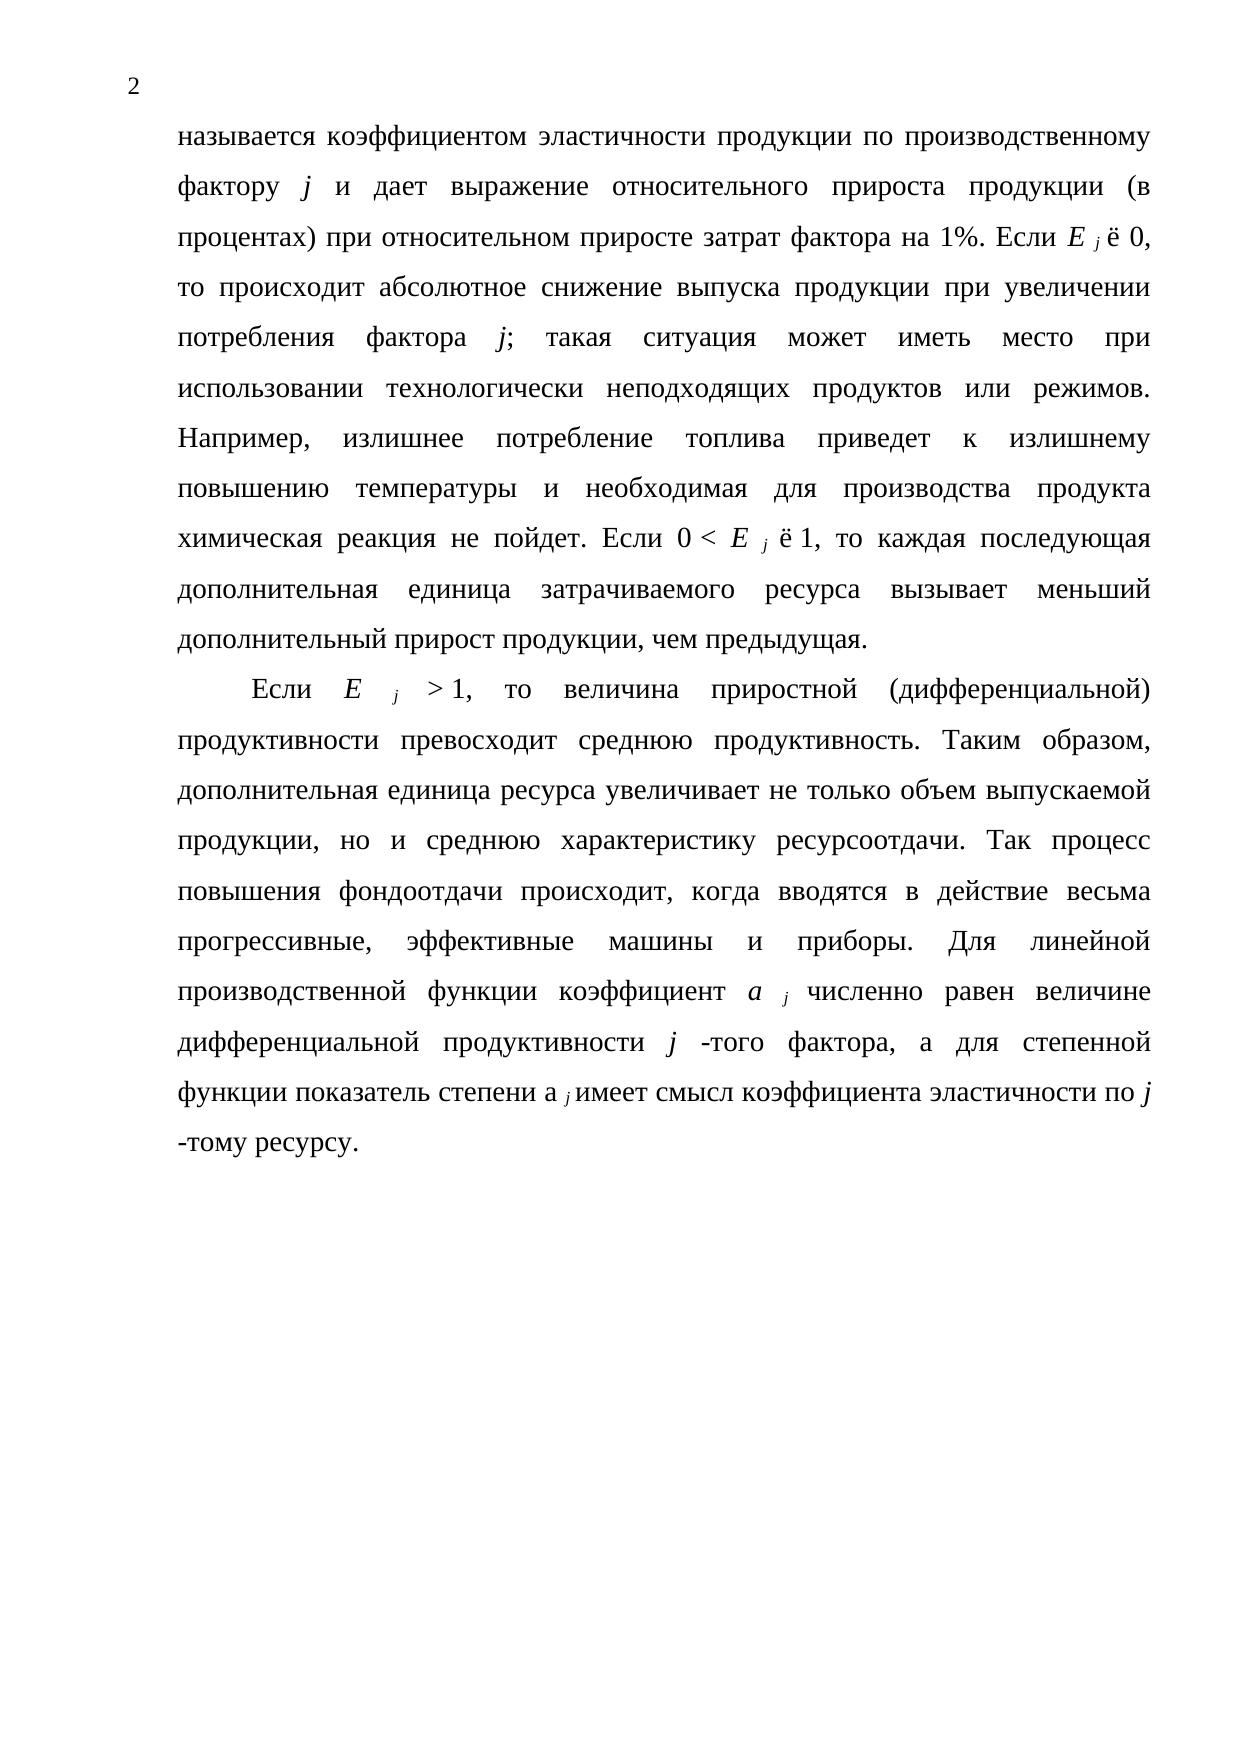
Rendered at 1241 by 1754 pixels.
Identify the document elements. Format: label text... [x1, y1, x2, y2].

text называется коэффициентом эластичности продукции по производственному фактору j и дает выражение относительного прироста продукции (в процентах) при относительном приросте затрат фактора на 1%. Если E j ё 0, то происходит абсолютное снижение выпуска продукции при увеличении потребления фактора j; такая ситуация может иметь место при использовании технологически неподходящих продуктов или режимов. Например, излишнее потребление топлива приведет к излишнему повышению температуры и необходимая для производства продукта химическая реакция не пойдет. Если 0 < E j ё 1, то каждая последующая дополнительная единица затрачиваемого ресурса вызывает меньший дополнительный прирост продукции, чем предыдущая. [177, 118, 1152, 655]
text Если E j > 1, то величина приростной (дифференциальной) продуктивности превосходит среднюю продуктивность. Таким образом, дополнительная единица ресурса увеличивает не только объем выпускаемой продукции, но и среднюю характеристику ресурсоотдачи. Так процесс повышения фондоотдачи происходит, когда вводятся в действие весьма прогрессивные, эффективные машины и приборы. Для линейной производственной функции коэффициент a j численно равен величине дифференциальной продуктивности j -того фактора, а для степенной функции показатель степени a j имеет смысл коэффициента эластичности по j -тому ресурсу. [177, 672, 1152, 1158]
